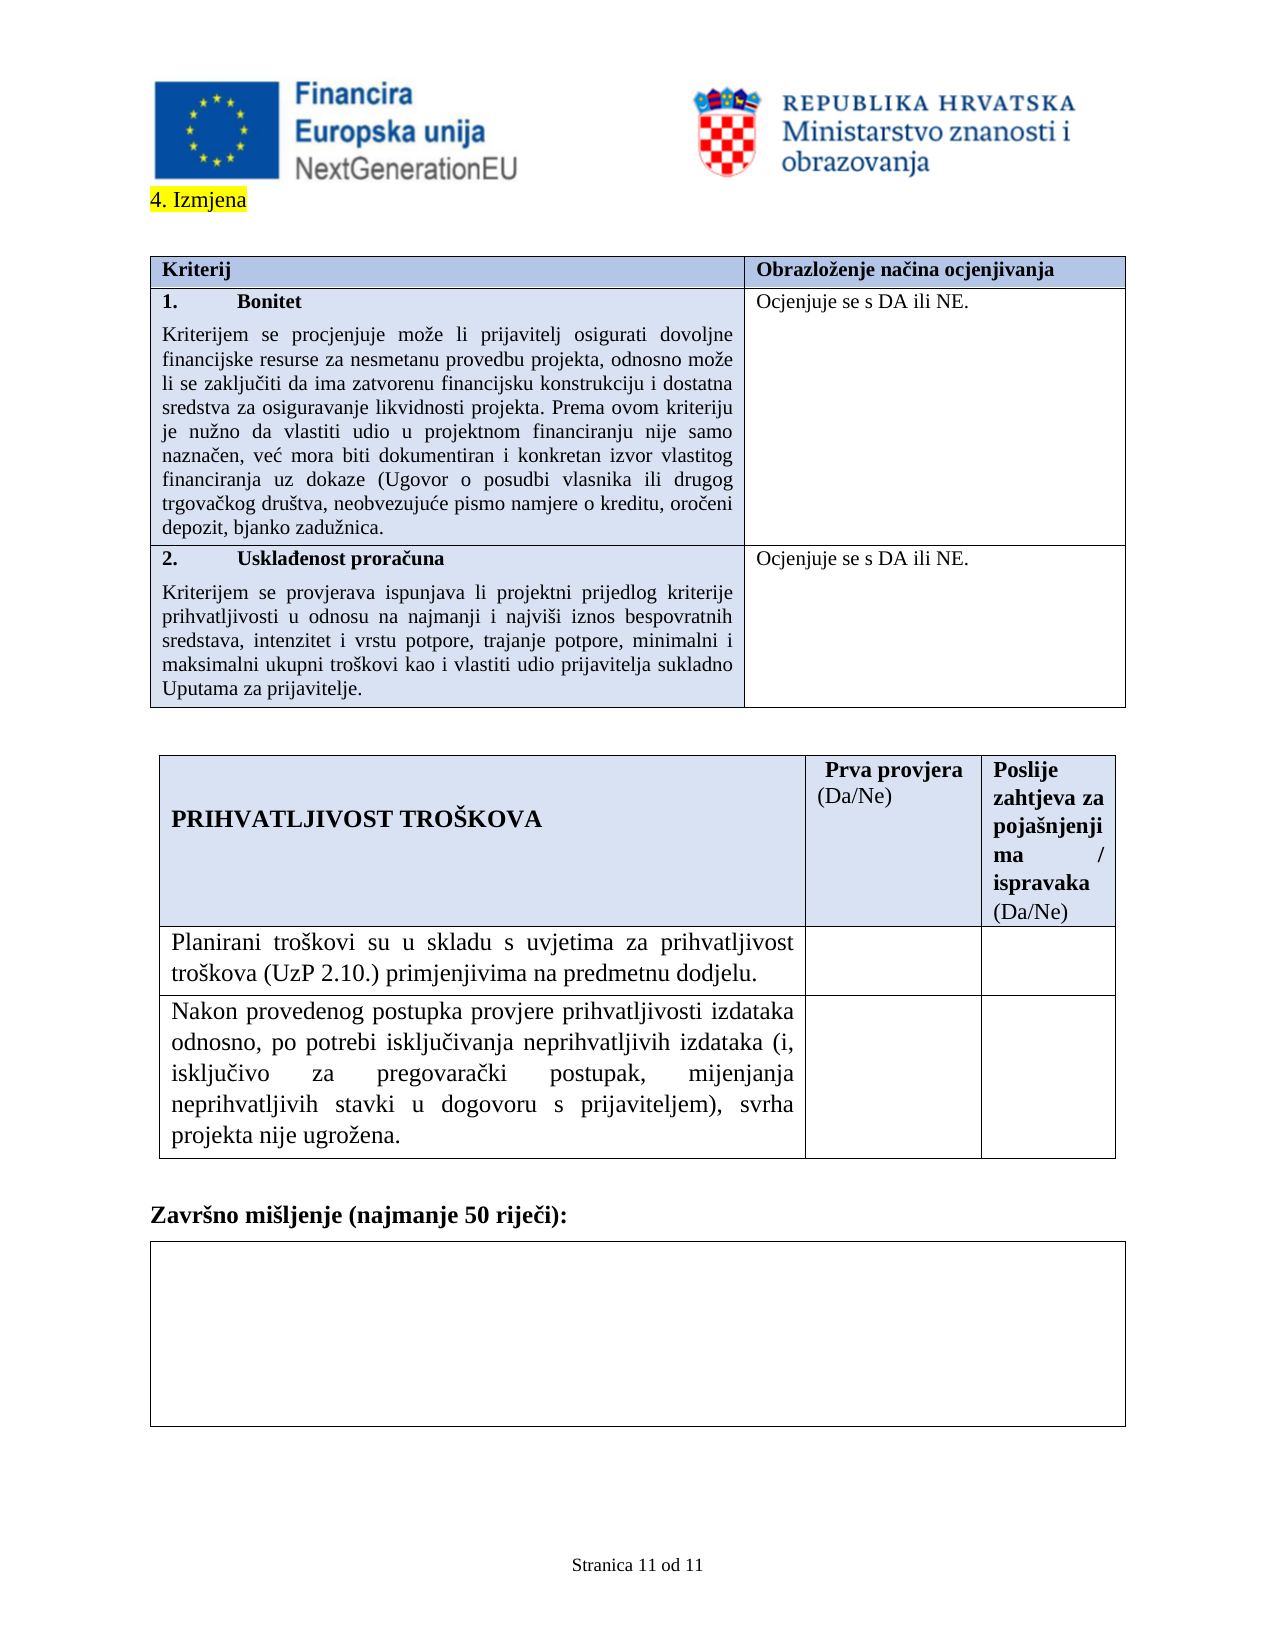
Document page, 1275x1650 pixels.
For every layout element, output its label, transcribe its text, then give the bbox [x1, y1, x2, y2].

table_cell [806, 927, 981, 995]
picture [683, 75, 1088, 186]
table_cell [982, 996, 1115, 1158]
table_header PRIHVATLJIVOST TROŠKOVA [160, 756, 805, 926]
table_cell Usklađenost proračuna Kriterijem se provjerava ispunjava li projektni prijedlog kriterije prihvatljivosti u odnosu na najmanji i najviši iznos bespovratnih sredstava, intenzitet i vrstu potpore, trajanje potpore, minimalni i maksimalni ukupni troškovi kao i vlastiti udio prijavitelja sukladno Uputama za prijavitelje. [151, 546, 744, 707]
table_cell Ocjenjuje se s DA ili NE. [745, 289, 1125, 545]
text Završno mišljenje (najmanje 50 riječi): [150, 1200, 1125, 1229]
table_cell [806, 996, 981, 1158]
table_header Obrazloženje načina ocjenjivanja [745, 257, 1125, 287]
table_header Kriterij [151, 257, 744, 287]
table_header Prva provjera (Da/Ne) [806, 756, 981, 926]
table_cell Nakon provedenog postupka provjere prihvatljivosti izdataka odnosno, po potrebi isključivanja neprihvatljivih izdataka (i, isključivo za pregovarački postupak, mijenjanja neprihvatljivih stavki u dogovoru s prijaviteljem), svrha projekta nije ugrožena. [160, 996, 805, 1158]
table_cell [982, 927, 1115, 995]
table_header [151, 1242, 1125, 1426]
table_cell Bonitet Kriterijem se procjenjuje može li prijavitelj osigurati dovoljne financijske resurse za nesmetanu provedbu projekta, odnosno može li se zaključiti da ima zatvorenu financijsku konstrukciju i dostatna sredstva za osiguravanje likvidnosti projekta. Prema ovom kriteriju je nužno da vlastiti udio u projektnom financiranju nije samo naznačen, već mora biti dokumentiran i konkretan izvor vlastitog financiranja uz dokaze (Ugovor o posudbi vlasnika ili drugog trgovačkog društva, neobvezujuće pismo namjere o kreditu, oročeni depozit, bjanko zadužnica. [151, 289, 744, 545]
table_header Poslije zahtjeva za pojašnjenjima / ispravaka (Da/Ne) [982, 756, 1115, 926]
picture [150, 77, 539, 186]
table_cell Ocjenjuje se s DA ili NE. [745, 546, 1125, 707]
table_cell Planirani troškovi su u skladu s uvjetima za prihvatljivost troškova (UzP 2.10.) primjenjivima na predmetnu dodjelu. [160, 927, 805, 995]
